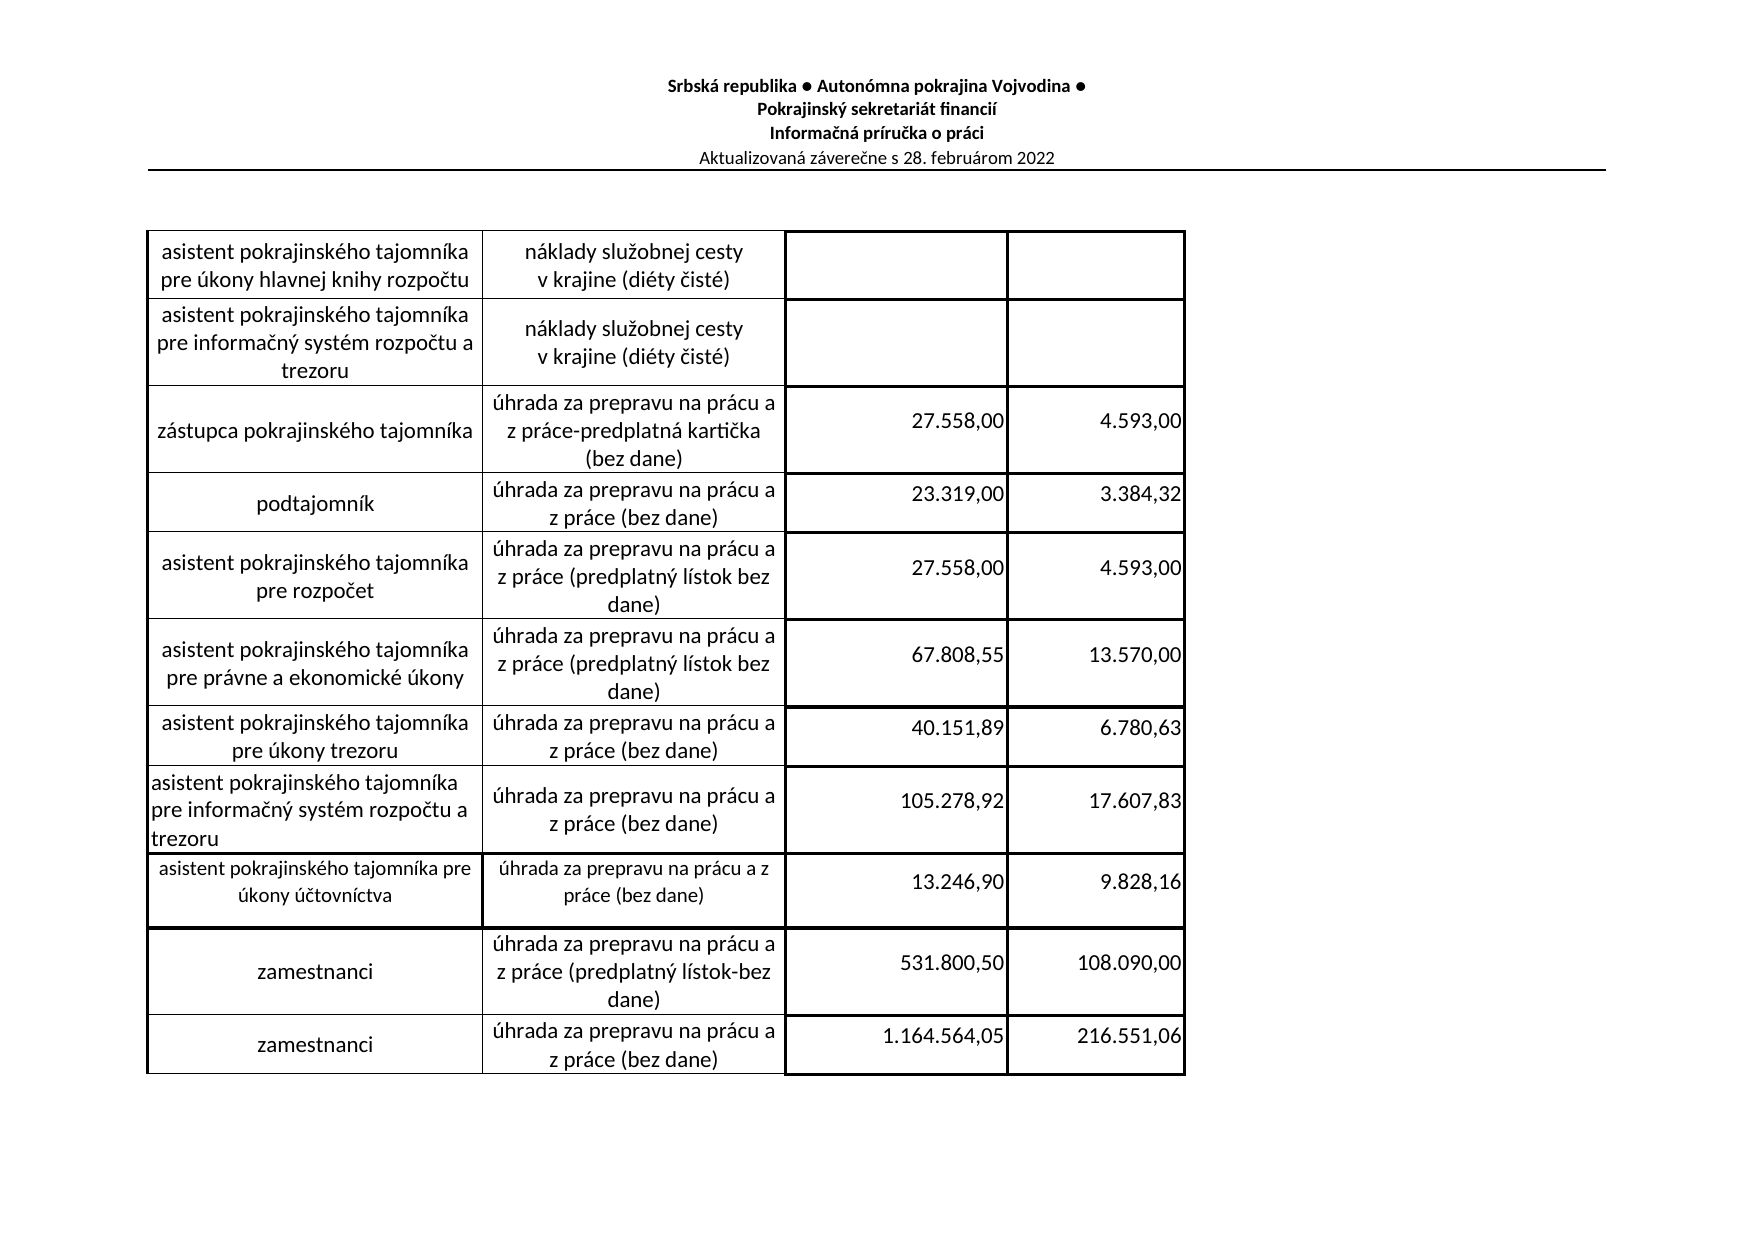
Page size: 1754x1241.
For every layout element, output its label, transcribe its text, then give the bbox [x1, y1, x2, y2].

table_cell asistent pokrajinského tajomníka pre informačný systém rozpočtu a trezoru [149, 766, 482, 852]
table_cell 9.828,16 [1009, 855, 1183, 926]
table_cell [1009, 301, 1183, 384]
table_cell 108.090,00 [1009, 930, 1183, 1013]
table_cell 13.570,00 [1009, 621, 1183, 705]
table_cell [787, 301, 1006, 384]
table_cell zamestnanci [149, 1015, 482, 1073]
table_cell 23.319,00 [787, 475, 1006, 531]
table_cell úhrada za prepravu na prácu a z práce (predplatný lístok bez dane) [483, 532, 784, 618]
table_cell úhrada za prepravu na prácu a z práce (bez dane) [484, 855, 784, 926]
table_cell 13.246,90 [787, 855, 1006, 926]
table_cell asistent pokrajinského tajomníka pre úkony účtovníctva [149, 855, 481, 926]
table_cell úhrada za prepravu na prácu a z práce (predplatný lístok-bez dane) [483, 930, 784, 1013]
table_cell asistent pokrajinského tajomníka pre rozpočet [149, 532, 482, 618]
table_cell úhrada za prepravu na prácu a z práce (predplatný lístok bez dane) [483, 619, 784, 705]
table_cell asistent pokrajinského tajomníka pre úkony trezoru [149, 706, 482, 764]
table_cell úhrada za prepravu na prácu a z práce (bez dane) [483, 766, 784, 852]
table_cell zamestnanci [149, 930, 482, 1013]
table_cell úhrada za prepravu na prácu a z práce (bez dane) [483, 1015, 784, 1073]
table_cell 67.808,55 [787, 621, 1006, 705]
table_cell 27.558,00 [787, 534, 1006, 618]
table_cell 27.558,00 [787, 388, 1006, 472]
table_cell asistent pokrajinského tajomníka pre právne a ekonomické úkony [149, 619, 482, 705]
table_cell 40.151,89 [787, 709, 1006, 764]
table_cell 4.593,00 [1009, 534, 1183, 618]
table_cell podtajomník [149, 473, 482, 531]
table_cell úhrada za prepravu na prácu a z práce (bez dane) [483, 473, 784, 531]
table_cell [787, 233, 1006, 297]
table_cell asistent pokrajinského tajomníka pre informačný systém rozpočtu a trezoru [149, 299, 482, 384]
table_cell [483, 231, 784, 297]
table_cell 105.278,92 [787, 768, 1006, 852]
table_cell 216.551,06 [1009, 1017, 1183, 1073]
table_cell asistent pokrajinského tajomníka pre úkony hlavnej knihy rozpočtu [149, 231, 482, 297]
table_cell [483, 299, 784, 384]
table_cell [1009, 233, 1183, 297]
table_cell 17.607,83 [1009, 768, 1183, 852]
table_cell úhrada za prepravu na prácu a z práce-predplatná kartička (bez dane) [483, 386, 784, 472]
table_cell 6.780,63 [1009, 709, 1183, 764]
table_cell 531.800,50 [787, 930, 1006, 1013]
table_cell 1.164.564,05 [787, 1017, 1006, 1073]
table_cell 4.593,00 [1009, 388, 1183, 472]
table_cell 3.384,32 [1009, 475, 1183, 531]
table_cell úhrada za prepravu na prácu a z práce (bez dane) [483, 706, 784, 764]
table_cell zástupca pokrajinského tajomníka [149, 386, 482, 472]
